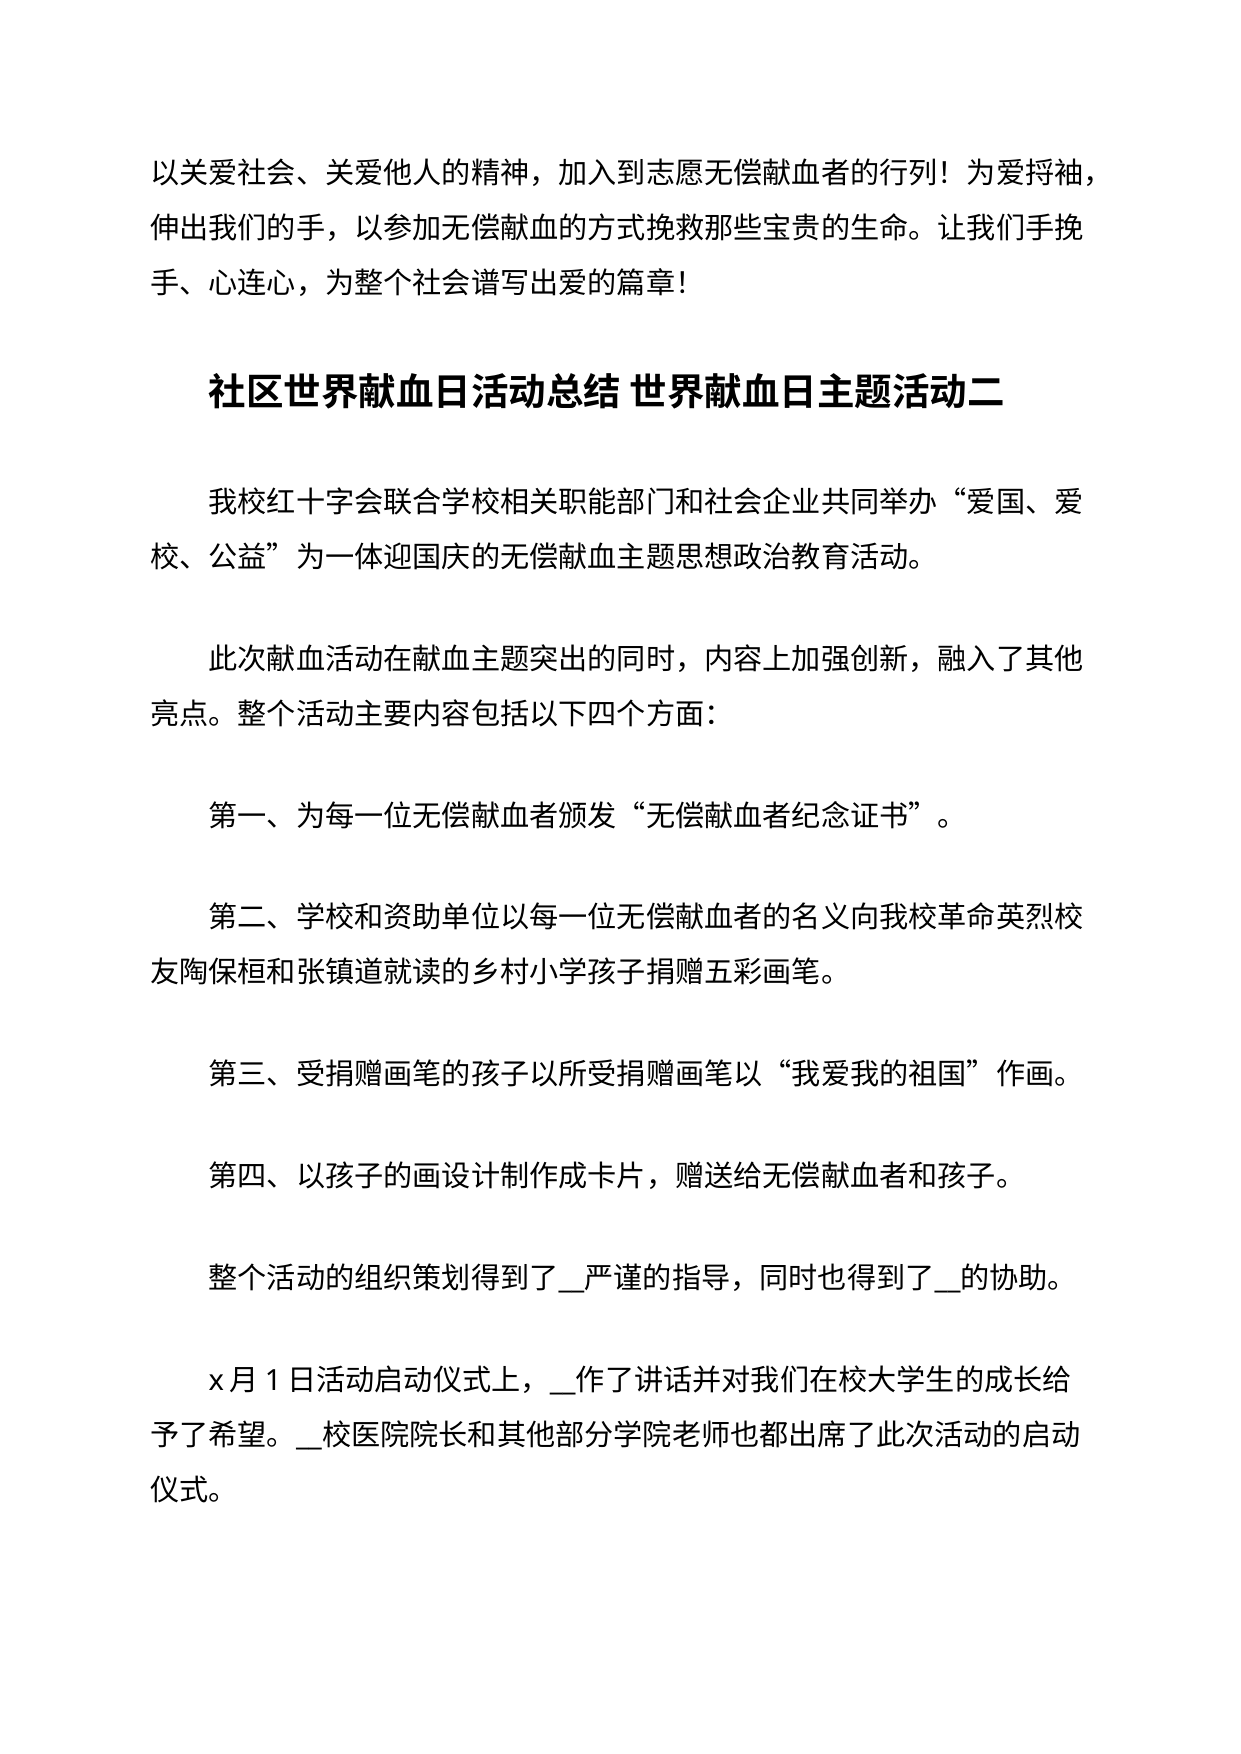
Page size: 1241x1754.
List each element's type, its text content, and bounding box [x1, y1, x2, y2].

text 第一、为每一位无偿献血者颁发“无偿献血者纪念证书”。 [150, 792, 1090, 834]
text x月1日活动启动仪式上，__作了讲话并对我们在校大学生的成长给予了希望。__校医院院长和其他部分学院老师也都出席了此次活动的启动仪式。 [150, 1356, 1090, 1508]
text 第四、以孩子的画设计制作成卡片，赠送给无偿献血者和孩子。 [150, 1152, 1090, 1195]
text 我校红十字会联合学校相关职能部门和社会企业共同举办“爱国、爱校、公益”为一体迎国庆的无偿献血主题思想政治教育活动。 [150, 479, 1090, 576]
text 第三、受捐赠画笔的孩子以所受捐赠画笔以“我爱我的祖国”作画。 [150, 1051, 1090, 1093]
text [150, 150, 1090, 302]
text 第二、学校和资助单位以每一位无偿献血者的名义向我校革命英烈校友陶保桓和张镇道就读的乡村小学孩子捐赠五彩画笔。 [150, 894, 1090, 991]
text 社区世界献血日活动总结 世界献血日主题活动二 [150, 362, 1090, 416]
text 此次献血活动在献血主题突出的同时，内容上加强创新，融入了其他亮点。整个活动主要内容包括以下四个方面： [150, 636, 1090, 733]
text 整个活动的组织策划得到了__严谨的指导，同时也得到了__的协助。 [150, 1254, 1090, 1297]
